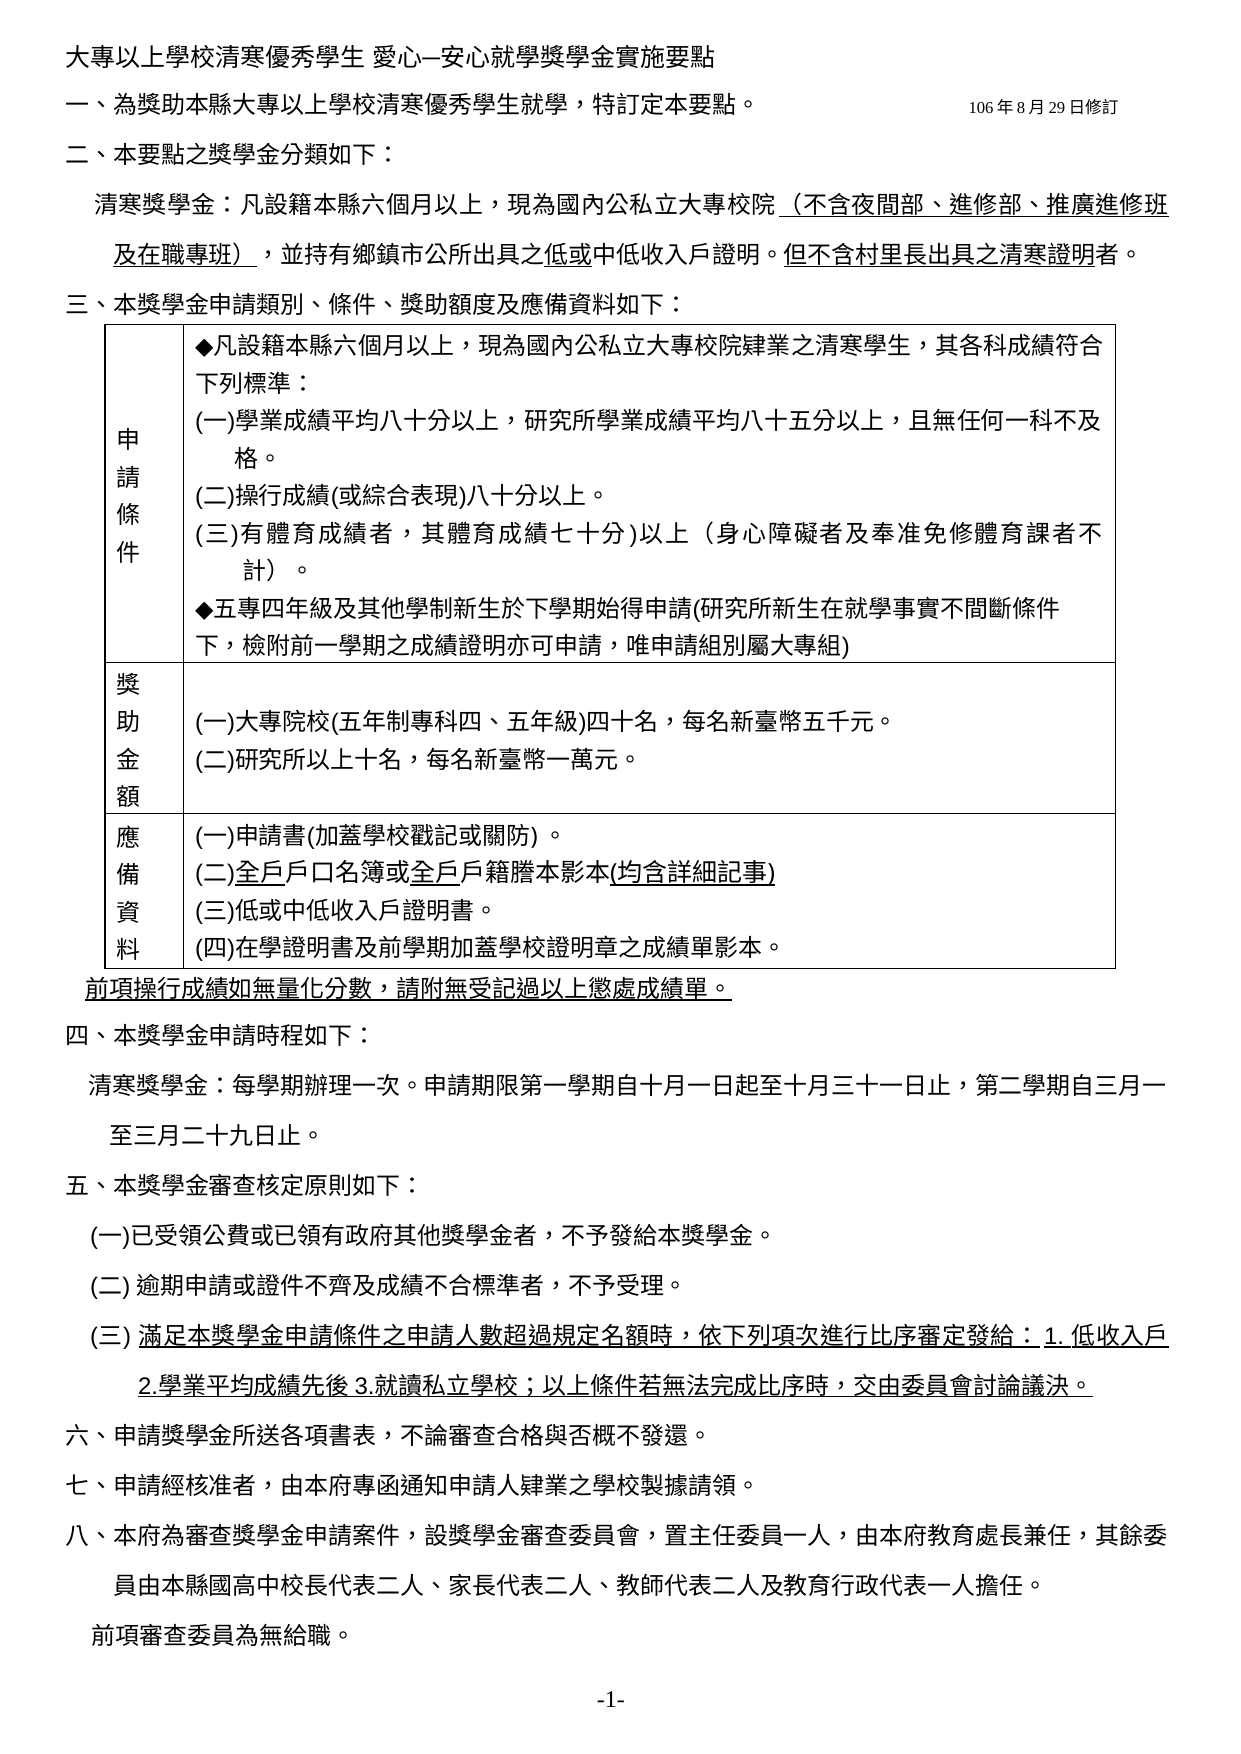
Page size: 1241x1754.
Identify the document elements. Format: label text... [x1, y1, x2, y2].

table_cell (一)申請書(加蓋學校戳記或關防)。 (二)全戶戶口名簿或全戶戶籍謄本影本(均含詳細記事) (三)低或中低收入戶證明書。 (四)在學證明書及前學期加蓋學校證明章之成績單影本。 [184, 814, 1115, 968]
table_cell 應 備 資 料 [106, 814, 183, 968]
text 清寒獎學金：每學期辦理一次。申請期限第一學期自十月一日起至十月三十一日止，第二學期自三月一至三月二十九日止。 [61, 1054, 1169, 1154]
text 四、本獎學金申請時程如下： [65, 1004, 1169, 1054]
text (二) 逾期申請或證件不齊及成績不合標準者，不予受理。 [90, 1254, 1169, 1304]
text 八、本府為審查獎學金申請案件，設獎學金審查委員會，置主任委員一人，由本府教育處長兼任，其餘委員由本縣國高中校長代表二人、家長代表二人、教師代表二人及教育行政代表一人擔任。 [65, 1504, 1169, 1604]
text 大專以上學校清寒優秀學生 愛心─安心就學獎學金實施要點 [65, 37, 1169, 74]
table_header ◆凡設籍本縣六個月以上，現為國內公私立大專校院肄業之清寒學生，其各科成績符合下列標準： (一)學業成績平均八十分以上，研究所學業成績平均八十五分以上，且無任何一科不及格。 (二)操行成績(或綜合表現)八十分以上。 (三)有體育成績者，其體育成績七十分)以上（身心障礙者及奉准免修體育課者不計）。 ◆五專四年級及其他學制新生於下學期始得申請(研究所新生在就學事實不間斷條件 下，檢附前一學期之成績證明亦可申請，唯申請組別屬大專組) [184, 325, 1115, 662]
text 前項操行成績如無量化分數，請附無受記過以上懲處成績單。 [65, 969, 1169, 1004]
text (一)已受領公費或已領有政府其他獎學金者，不予發給本獎學金。 [90, 1204, 1169, 1254]
text (三) 滿足本獎學金申請條件之申請人數超過規定名額時，依下列項次進行比序審定發給：1. 低收入戶 2.學業平均成績先後3.就讀私立學校；以上條件若無法完成比序時，交由委員會討論議決。 [90, 1304, 1169, 1404]
text 三、本獎學金申請類別、條件、獎助額度及應備資料如下： [65, 274, 1169, 324]
table_cell 獎 助 金 額 [106, 663, 183, 813]
text 清寒獎學金：凡設籍本縣六個月以上，現為國內公私立大專校院（不含夜間部、進修部、推廣進修班及在職專班），並持有鄉鎮市公所出具之低或中低收入戶證明。但不含村里長出具之清寒證明者。 [65, 174, 1169, 274]
text 前項審查委員為無給職。 [65, 1604, 1169, 1654]
text 二、本要點之獎學金分類如下： [65, 124, 1169, 174]
table_header 申 請 條 件 [106, 325, 183, 662]
text 六、申請獎學金所送各項書表，不論審查合格與否概不發還。 [65, 1404, 1169, 1454]
table_cell (一)大專院校(五年制專科四、五年級)四十名，每名新臺幣五千元。 (二)研究所以上十名，每名新臺幣一萬元。 [184, 663, 1115, 813]
text 五、本獎學金審查核定原則如下： [65, 1154, 1169, 1204]
text 七、申請經核准者，由本府專函通知申請人肄業之學校製據請領。 [65, 1454, 1169, 1504]
text 一、為獎助本縣大專以上學校清寒優秀學生就學，特訂定本要點。 [65, 74, 1169, 124]
